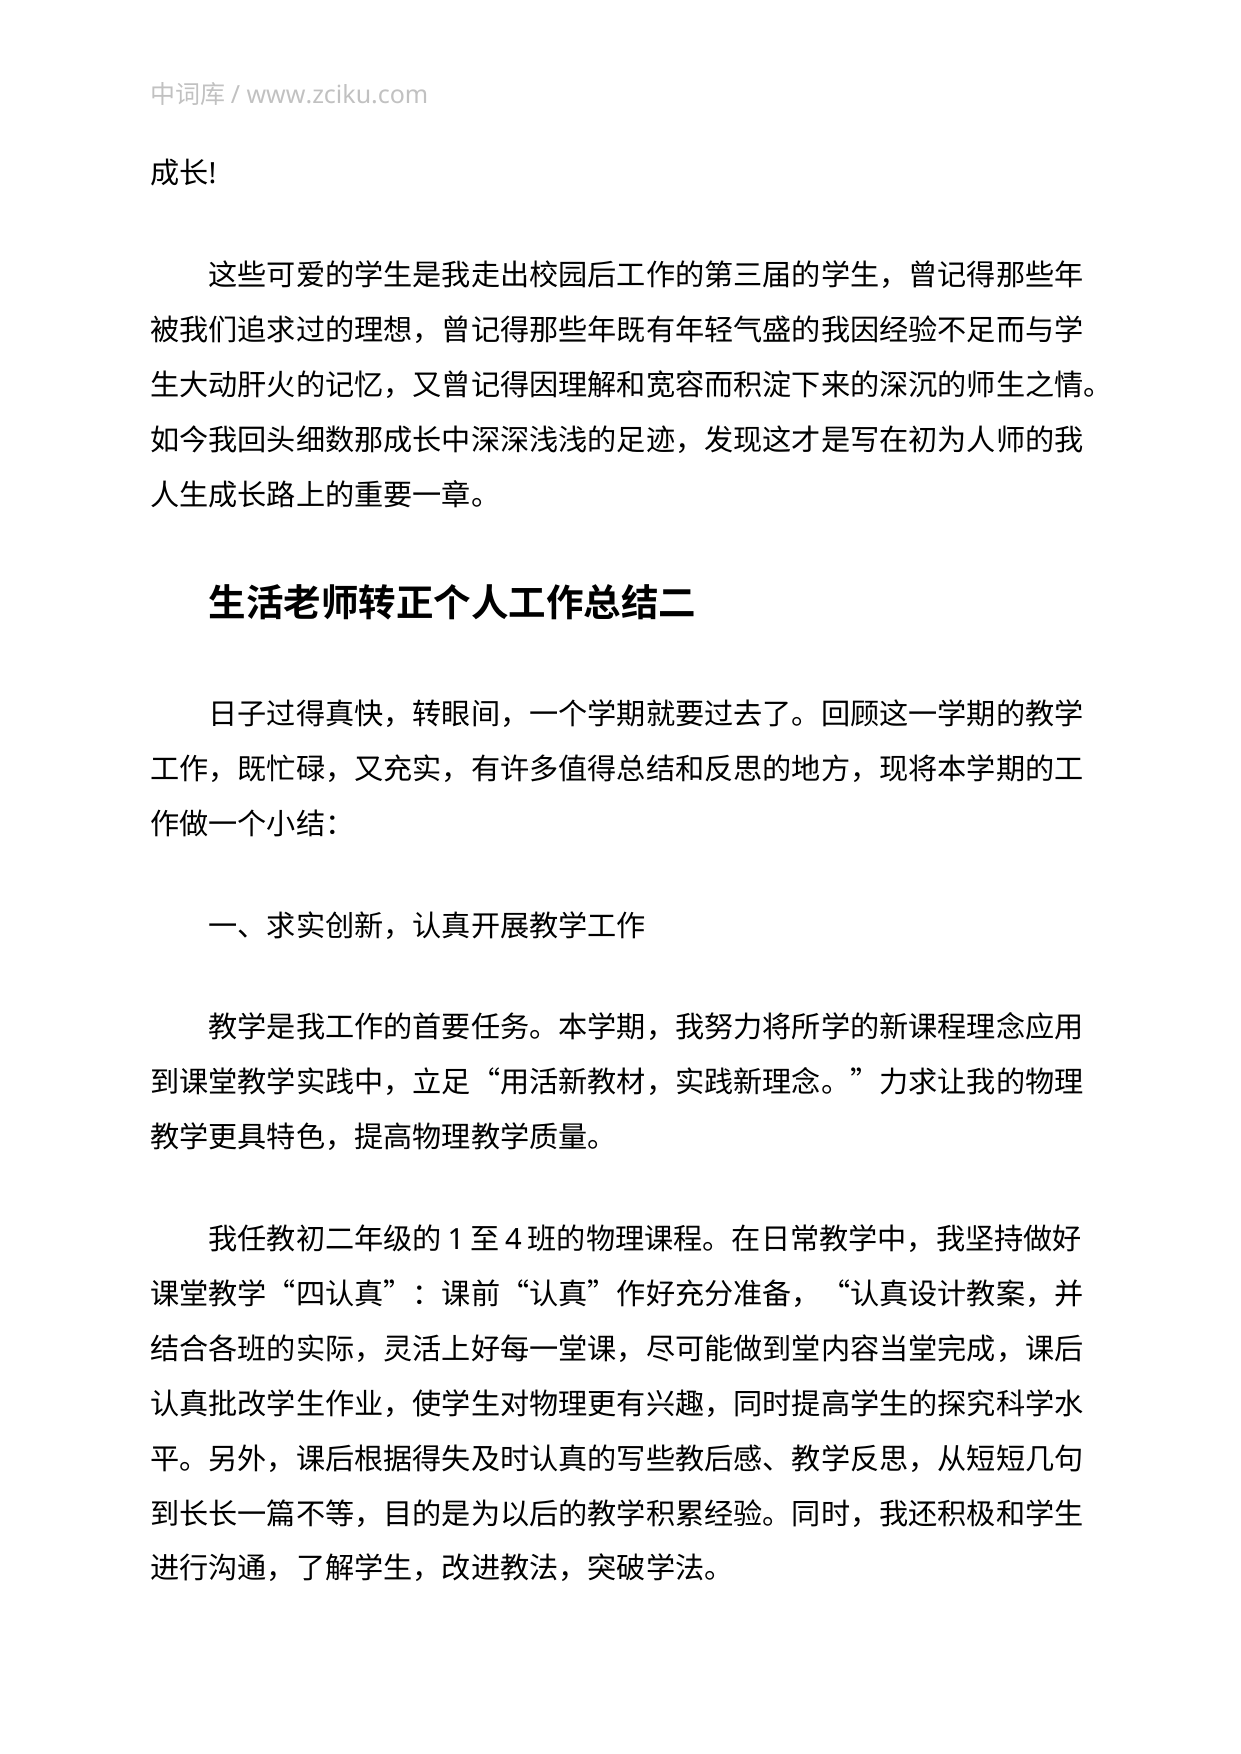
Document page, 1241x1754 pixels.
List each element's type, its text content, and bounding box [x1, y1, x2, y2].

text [150, 150, 1090, 192]
text 这些可爱的学生是我走出校园后工作的第三届的学生，曾记得那些年被我们追求过的理想，曾记得那些年既有年轻气盛的我因经验不足而与学生大动肝火的记忆，又曾记得因理解和宽容而积淀下来的深沉的师生之情。如今我回头细数那成长中深深浅浅的足迹，发现这才是写在初为人师的我人生成长路上的重要一章。 [150, 252, 1090, 514]
text 一、求实创新，认真开展教学工作 [150, 902, 1090, 944]
text 教学是我工作的首要任务。本学期，我努力将所学的新课程理念应用到课堂教学实践中，立足“用活新教材，实践新理念。”力求让我的物理教学更具特色，提高物理教学质量。 [150, 1004, 1090, 1156]
text 日子过得真快，转眼间，一个学期就要过去了。回顾这一学期的教学工作，既忙碌，又充实，有许多值得总结和反思的地方，现将本学期的工作做一个小结： [150, 691, 1090, 843]
text 我任教初二年级的1至4班的物理课程。在日常教学中，我坚持做好课堂教学“四认真”：课前“认真”作好充分准备，“认真设计教案，并结合各班的实际，灵活上好每一堂课，尽可能做到堂内容当堂完成，课后认真批改学生作业，使学生对物理更有兴趣，同时提高学生的探究科学水平。另外，课后根据得失及时认真的写些教后感、教学反思，从短短几句到长长一篇不等，目的是为以后的教学积累经验。同时，我还积极和学生进行沟通，了解学生，改进教法，突破学法。 [150, 1216, 1090, 1587]
text 生活老师转正个人工作总结二 [150, 573, 1090, 628]
